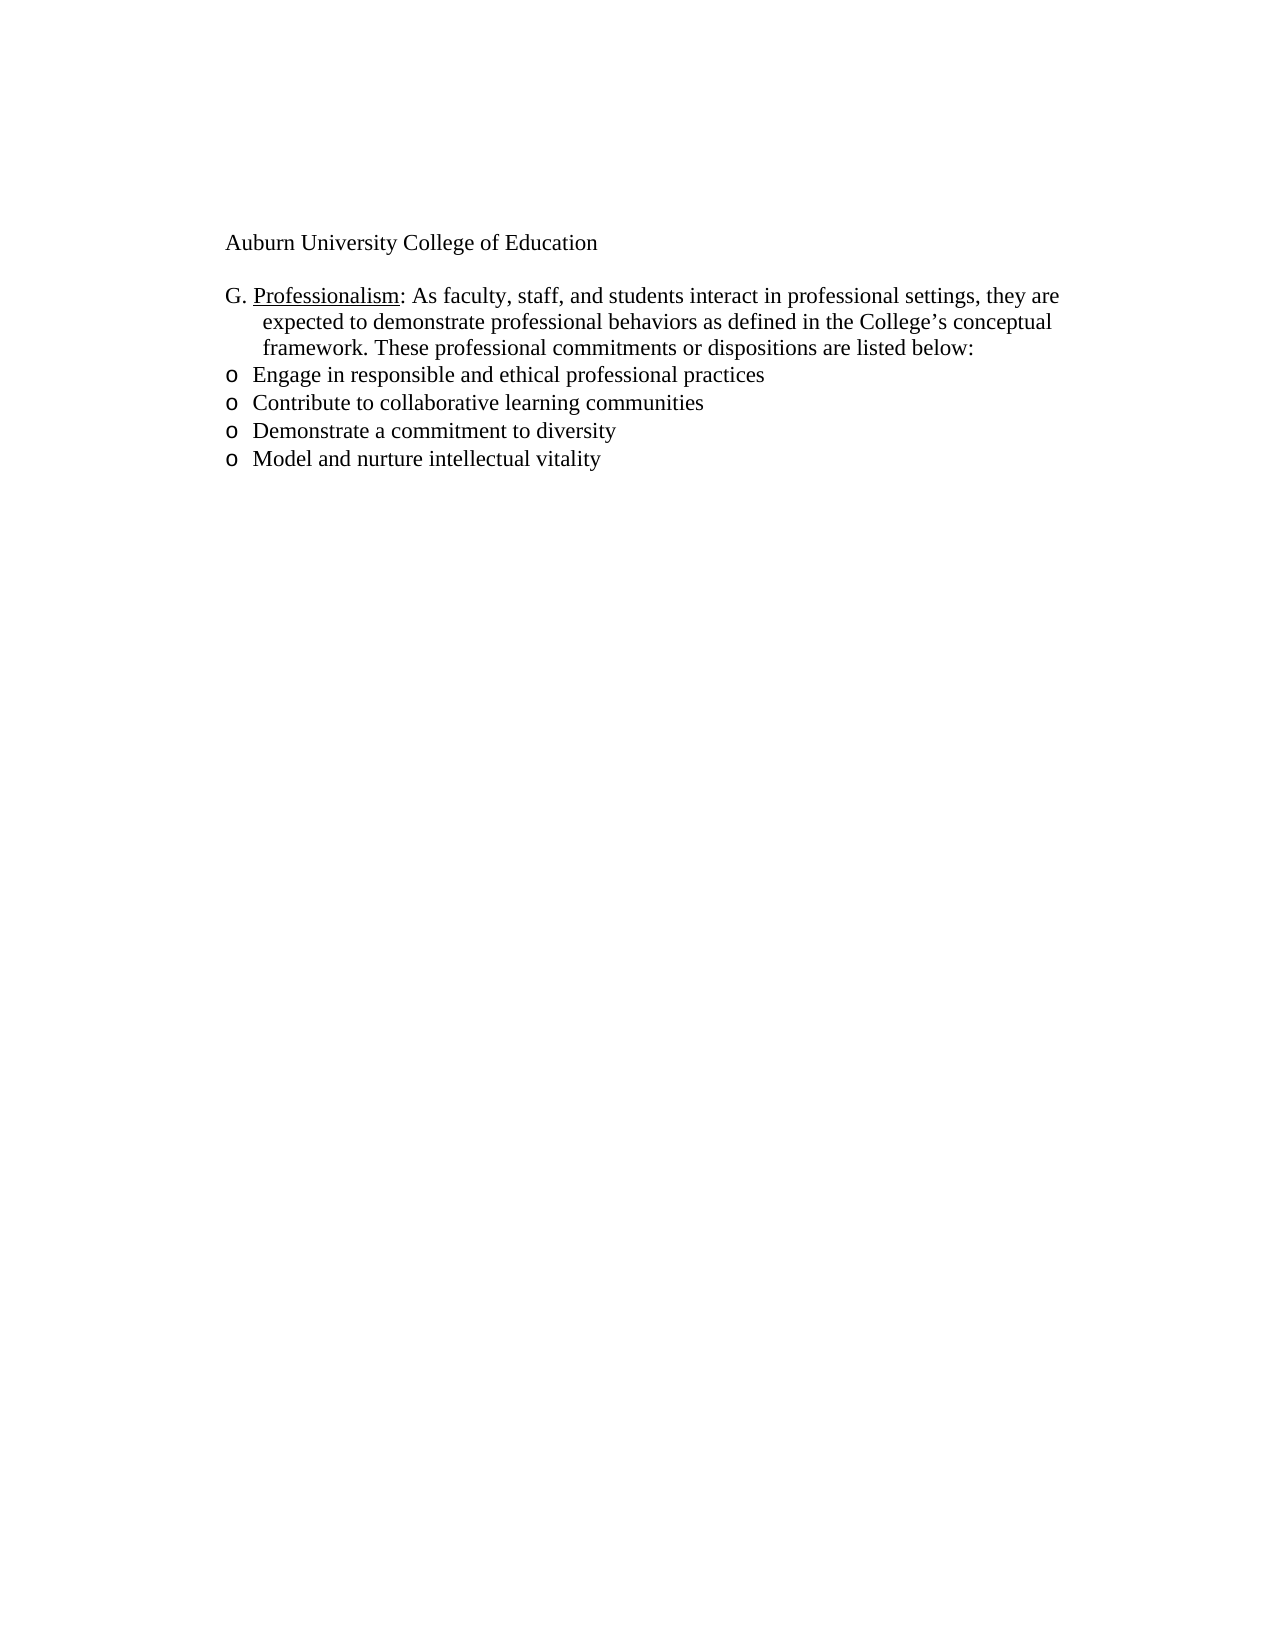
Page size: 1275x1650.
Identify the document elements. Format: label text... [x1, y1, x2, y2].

text o Demonstrate a commitment to diversity [225, 417, 1125, 446]
text o Contribute to collaborative learning communities [225, 389, 1125, 417]
text o Engage in responsible and ethical professional practices [225, 361, 1125, 389]
text o Model and nurture intellectual vitality [225, 446, 1125, 474]
text Auburn University College of Education [225, 229, 1125, 255]
text G. Professionalism: As faculty, staff, and students interact in professional settings, they are expected to demonstrate professional behaviors as defined in the College’s conceptual framework. These professional commitments or dispositions are listed below: [225, 282, 1125, 361]
